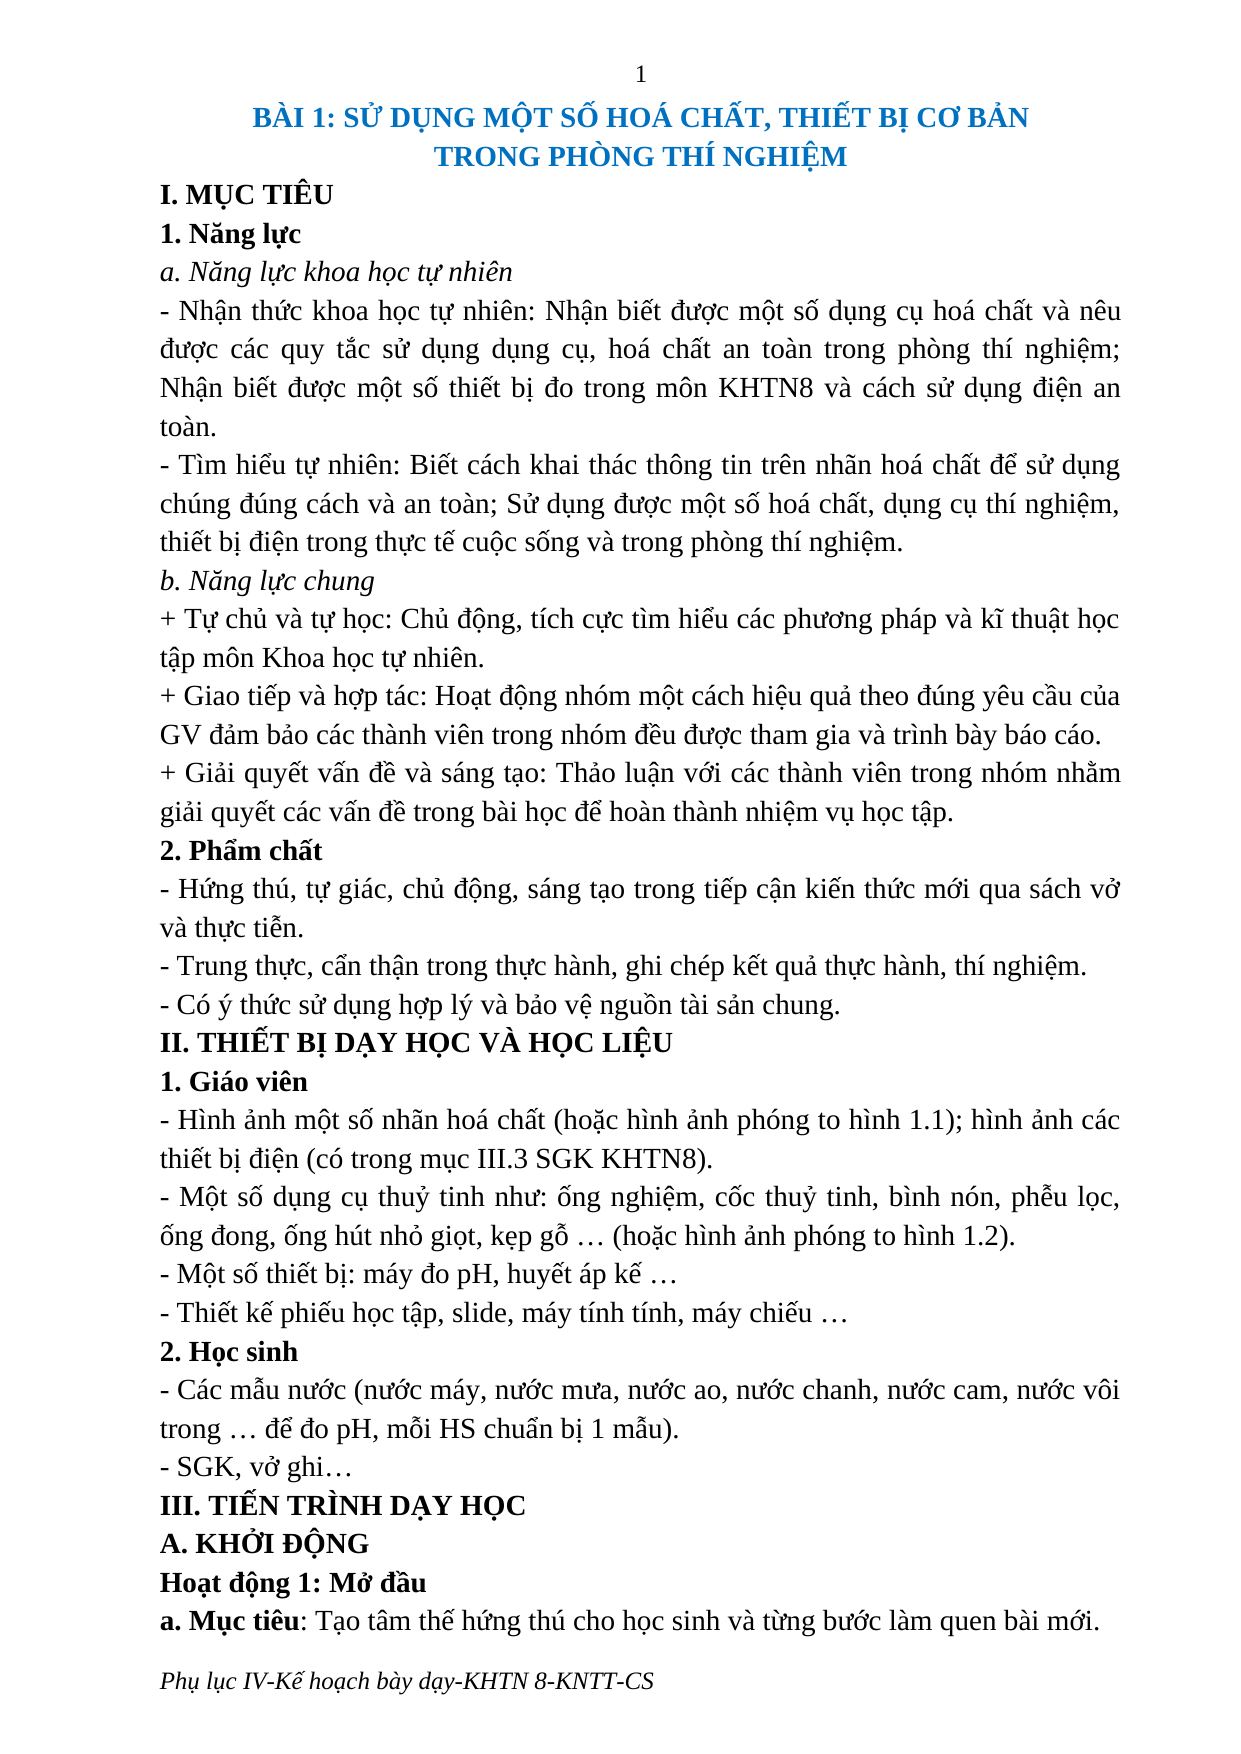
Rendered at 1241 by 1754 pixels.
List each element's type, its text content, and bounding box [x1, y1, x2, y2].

text 1. Năng lực [159, 216, 1122, 249]
text II. THIẾT BỊ DẠY HỌC VÀ HỌC LIỆU [159, 1025, 1122, 1059]
text Hoạt động 1: Mở đầu [159, 1565, 1122, 1598]
text I. MỤC TIÊU [159, 177, 1122, 211]
text + Giao tiếp và hợp tác: Hoạt động nhóm một cách hiệu quả theo đúng yêu cầu của GV đảm bảo các thành viên trong nhóm đều được tham gia và trình bày báo cáo. [159, 678, 1122, 751]
text b. Năng lực chung [159, 563, 1122, 596]
text + Giải quyết vấn đề và sáng tạo: Thảo luận với các thành viên trong nhóm nhằm giải quyết các vấn đề trong bài học để hoàn thành nhiệm vụ học tập. [159, 756, 1122, 828]
text - Một số thiết bị: máy đo pH, huyết áp kế … [159, 1257, 1122, 1290]
text a. Năng lực khoa học tự nhiên [159, 254, 1122, 288]
text - Nhận thức khoa học tự nhiên: Nhận biết được một số dụng cụ hoá chất và nêu được các quy tắc sử dụng dụng cụ, hoá chất an toàn trong phòng thí nghiệm; Nhận biết được một số thiết bị đo trong môn KHTN8 và cách sử dụng điện an toàn. [159, 293, 1122, 442]
text + Tự chủ và tự học: Chủ động, tích cực tìm hiểu các phương pháp và kĩ thuật học tập môn Khoa học tự nhiên. [159, 601, 1122, 673]
text TRONG PHÒNG THÍ NGHIỆM [159, 139, 1122, 172]
text A. KHỞI ĐỘNG [159, 1526, 1122, 1560]
text a. Mục tiêu: Tạo tâm thế hứng thú cho học sinh và từng bước làm quen bài mới. [159, 1603, 1122, 1637]
text III. TIẾN TRÌNH DẠY HỌC [159, 1488, 1122, 1521]
text 2. Phẩm chất [159, 833, 1122, 866]
text - Thiết kế phiếu học tập, slide, máy tính tính, máy chiếu … [159, 1295, 1122, 1329]
text 2. Học sinh [159, 1334, 1122, 1367]
text BÀI 1: SỬ DỤNG MỘT SỐ HOÁ CHẤT, THIẾT BỊ CƠ BẢN [159, 100, 1122, 134]
text 1. Giáo viên [159, 1064, 1122, 1097]
text - Trung thực, cẩn thận trong thực hành, ghi chép kết quả thực hành, thí nghiệm. [159, 948, 1122, 982]
text - Các mẫu nước (nước máy, nước mưa, nước ao, nước chanh, nước cam, nước vôi trong … để đo pH, mỗi HS chuẩn bị 1 mẫu). [159, 1372, 1122, 1444]
text - Một số dụng cụ thuỷ tinh như: ống nghiệm, cốc thuỷ tinh, bình nón, phễu lọc, ống đong, ống hút nhỏ giọt, kẹp gỗ … (hoặc hình ảnh phóng to hình 1.2). [159, 1179, 1122, 1252]
text - SGK, vở ghi… [159, 1449, 1122, 1483]
text - Hình ảnh một số nhãn hoá chất (hoặc hình ảnh phóng to hình 1.1); hình ảnh các thiết bị điện (có trong mục III.3 SGK KHTN8). [159, 1102, 1122, 1174]
text - Tìm hiểu tự nhiên: Biết cách khai thác thông tin trên nhãn hoá chất để sử dụng chúng đúng cách và an toàn; Sử dụng được một số hoá chất, dụng cụ thí nghiệm, thiết bị điện trong thực tế cuộc sống và trong phòng thí nghiệm. [159, 447, 1122, 558]
text - Hứng thú, tự giác, chủ động, sáng tạo trong tiếp cận kiến thức mới qua sách vở và thực tiễn. [159, 871, 1122, 943]
text - Có ý thức sử dụng hợp lý và bảo vệ nguồn tài sản chung. [159, 987, 1122, 1020]
